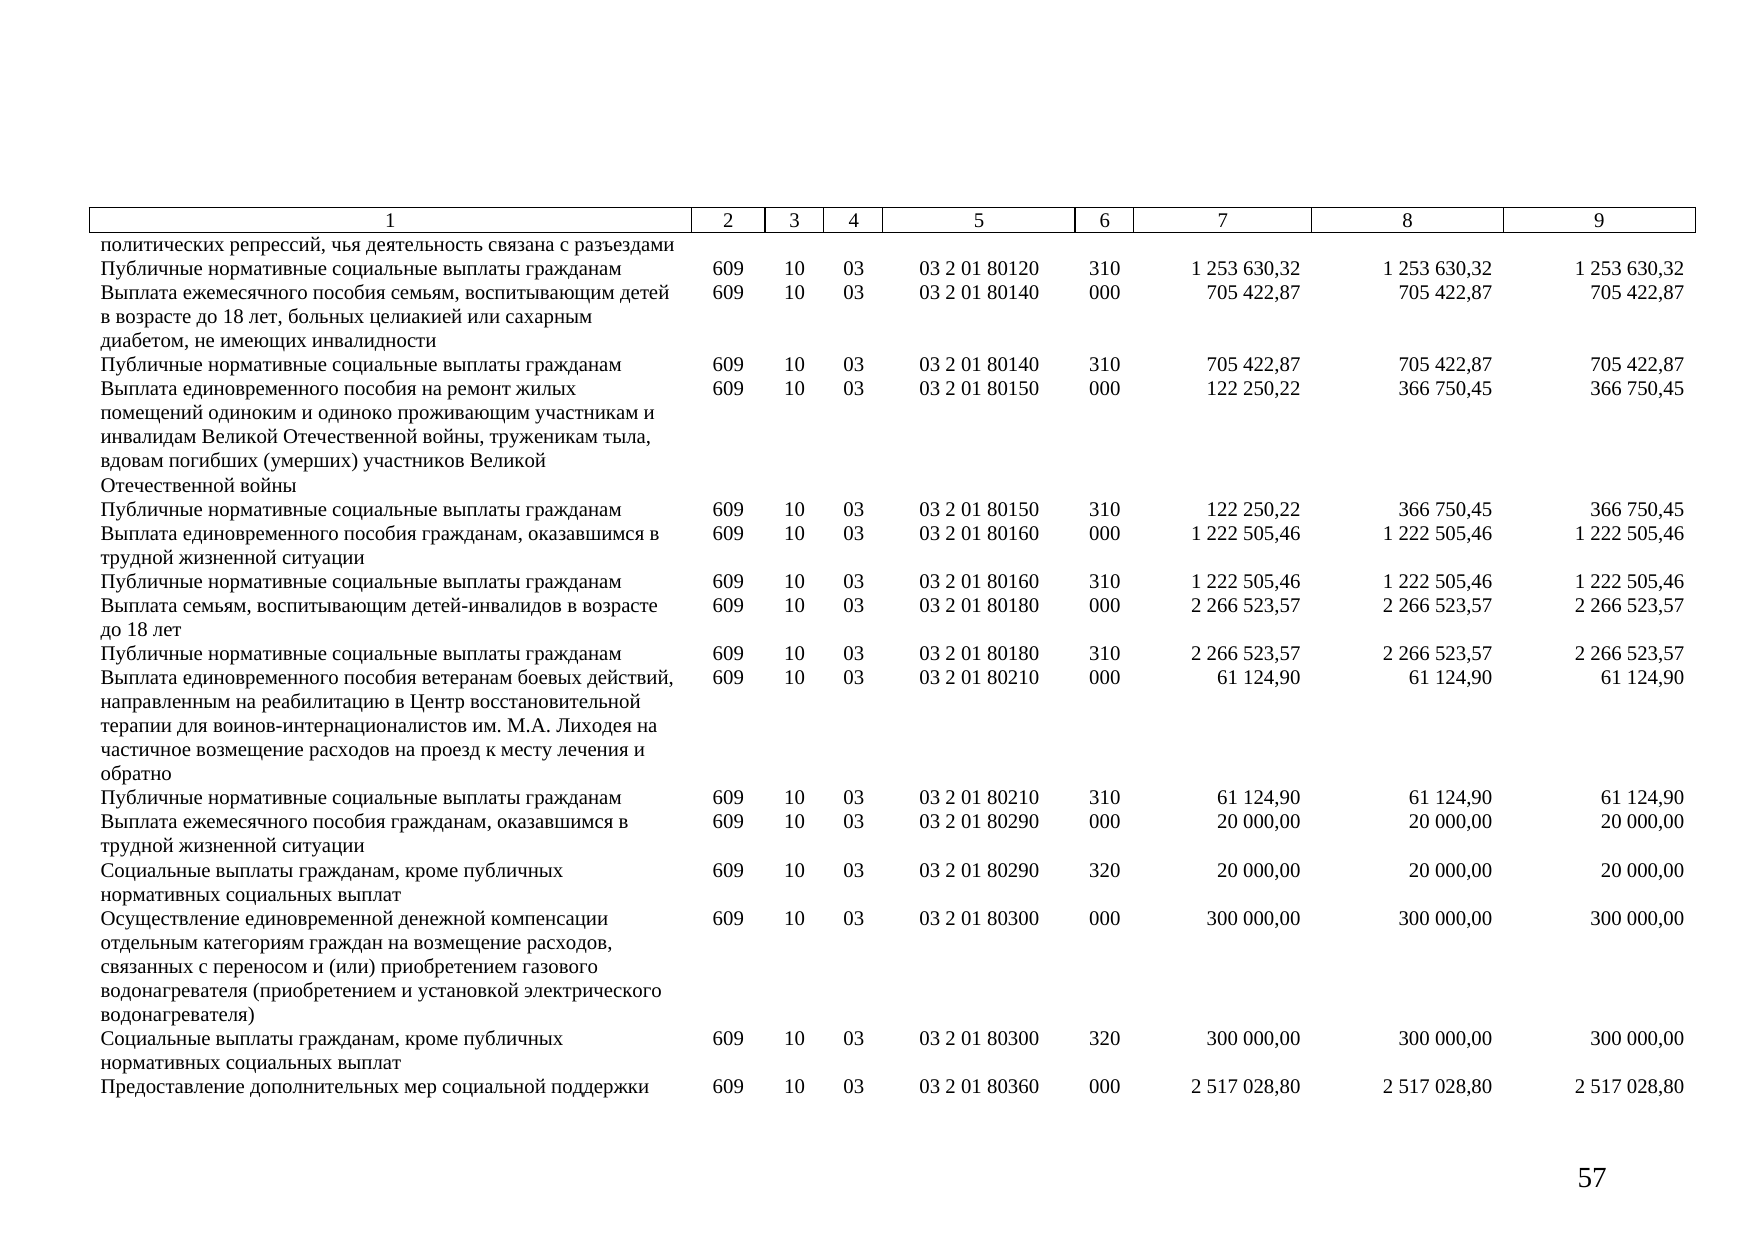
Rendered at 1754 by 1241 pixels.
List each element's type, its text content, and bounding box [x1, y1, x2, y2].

table_header 5 [883, 208, 1074, 232]
table_header 1 [90, 208, 691, 232]
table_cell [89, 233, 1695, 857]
table_header 2 [692, 208, 764, 232]
table_header 8 [1312, 208, 1503, 232]
table_header 6 [1076, 208, 1133, 232]
table_header 3 [766, 208, 823, 232]
table_header 4 [824, 208, 882, 232]
table_header 7 [1134, 208, 1311, 232]
table_header 9 [1504, 208, 1695, 232]
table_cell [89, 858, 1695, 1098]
